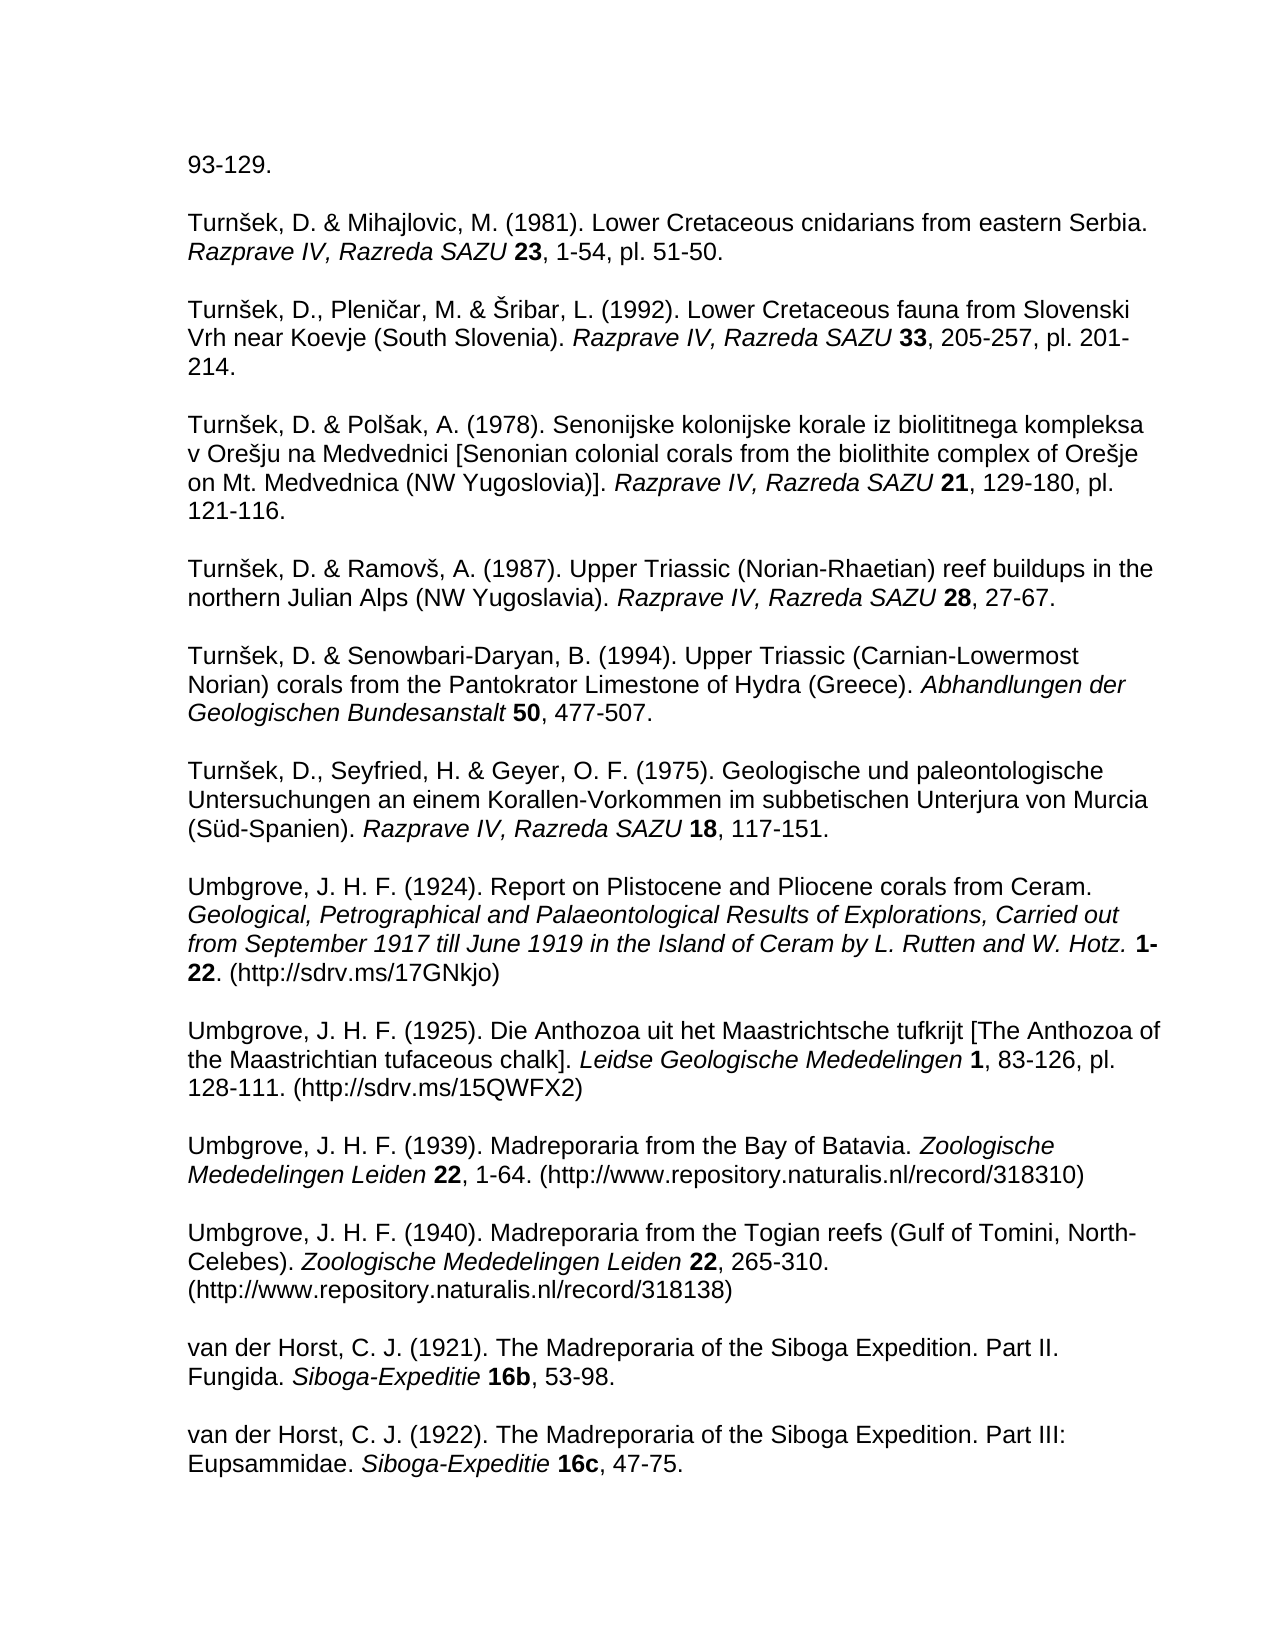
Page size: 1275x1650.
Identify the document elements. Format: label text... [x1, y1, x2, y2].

text van der Horst, C. J. (1921). The Madreporaria of the Siboga Expedition. Part II. Fungida. Siboga-Expeditie 16b, 53-98. [187, 1333, 1162, 1391]
text Turnšek, D. & Polšak, A. (1978). Senonijske kolonijske korale iz biolititnega kompleksa v Orešju na Medvednici [Senonian colonial corals from the biolithite complex of Orešje on Mt. Medvednica (NW Yugoslovia)]. Razprave IV, Razreda SAZU 21, 129-180, pl. 121-116. [187, 410, 1162, 525]
text Turnšek, D., Seyfried, H. & Geyer, O. F. (1975). Geologische und paleontologische Untersuchungen an einem Korallen-Vorkommen im subbetischen Unterjura von Murcia (Süd-Spanien). Razprave IV, Razreda SAZU 18, 117-151. [187, 756, 1162, 842]
text Umbgrove, J. H. F. (1925). Die Anthozoa uit het Maastrichtsche tufkrijt [The Anthozoa of the Maastrichtian tufaceous chalk]. Leidse Geologische Mededelingen 1, 83-126, pl. 128-111. (http://sdrv.ms/15QWFX2) [187, 1016, 1162, 1102]
text Umbgrove, J. H. F. (1939). Madreporaria from the Bay of Batavia. Zoologische Mededelingen Leiden 22, 1-64. (http://www.repository.naturalis.nl/record/318310) [187, 1131, 1162, 1189]
text Umbgrove, J. H. F. (1924). Report on Plistocene and Pliocene corals from Ceram. Geological, Petrographical and Palaeontological Results of Explorations, Carried out from September 1917 till June 1919 in the Island of Ceram by L. Rutten and W. Hotz. 1-22. (http://sdrv.ms/17GNkjo) [187, 872, 1162, 987]
text Turnšek, D. & Mihajlovic, M. (1981). Lower Cretaceous cnidarians from eastern Serbia. Razprave IV, Razreda SAZU 23, 1-54, pl. 51-50. [187, 208, 1162, 265]
text Umbgrove, J. H. F. (1940). Madreporaria from the Togian reefs (Gulf of Tomini, North-Celebes). Zoologische Mededelingen Leiden 22, 265-310. (http://www.repository.naturalis.nl/record/318138) [187, 1218, 1162, 1304]
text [187, 150, 1162, 179]
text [187, 1420, 1162, 1477]
text Turnšek, D., Pleničar, M. & Šribar, L. (1992). Lower Cretaceous fauna from Slovenski Vrh near Koevje (South Slovenia). Razprave IV, Razreda SAZU 33, 205-257, pl. 201-214. [187, 294, 1162, 381]
text Turnšek, D. & Ramovš, A. (1987). Upper Triassic (Norian-Rhaetian) reef buildups in the northern Julian Alps (NW Yugoslavia). Razprave IV, Razreda SAZU 28, 27-67. [187, 554, 1162, 612]
text Turnšek, D. & Senowbari-Daryan, B. (1994). Upper Triassic (Carnian-Lowermost Norian) corals from the Pantokrator Limestone of Hydra (Greece). Abhandlungen der Geologischen Bundesanstalt 50, 477-507. [187, 641, 1162, 727]
